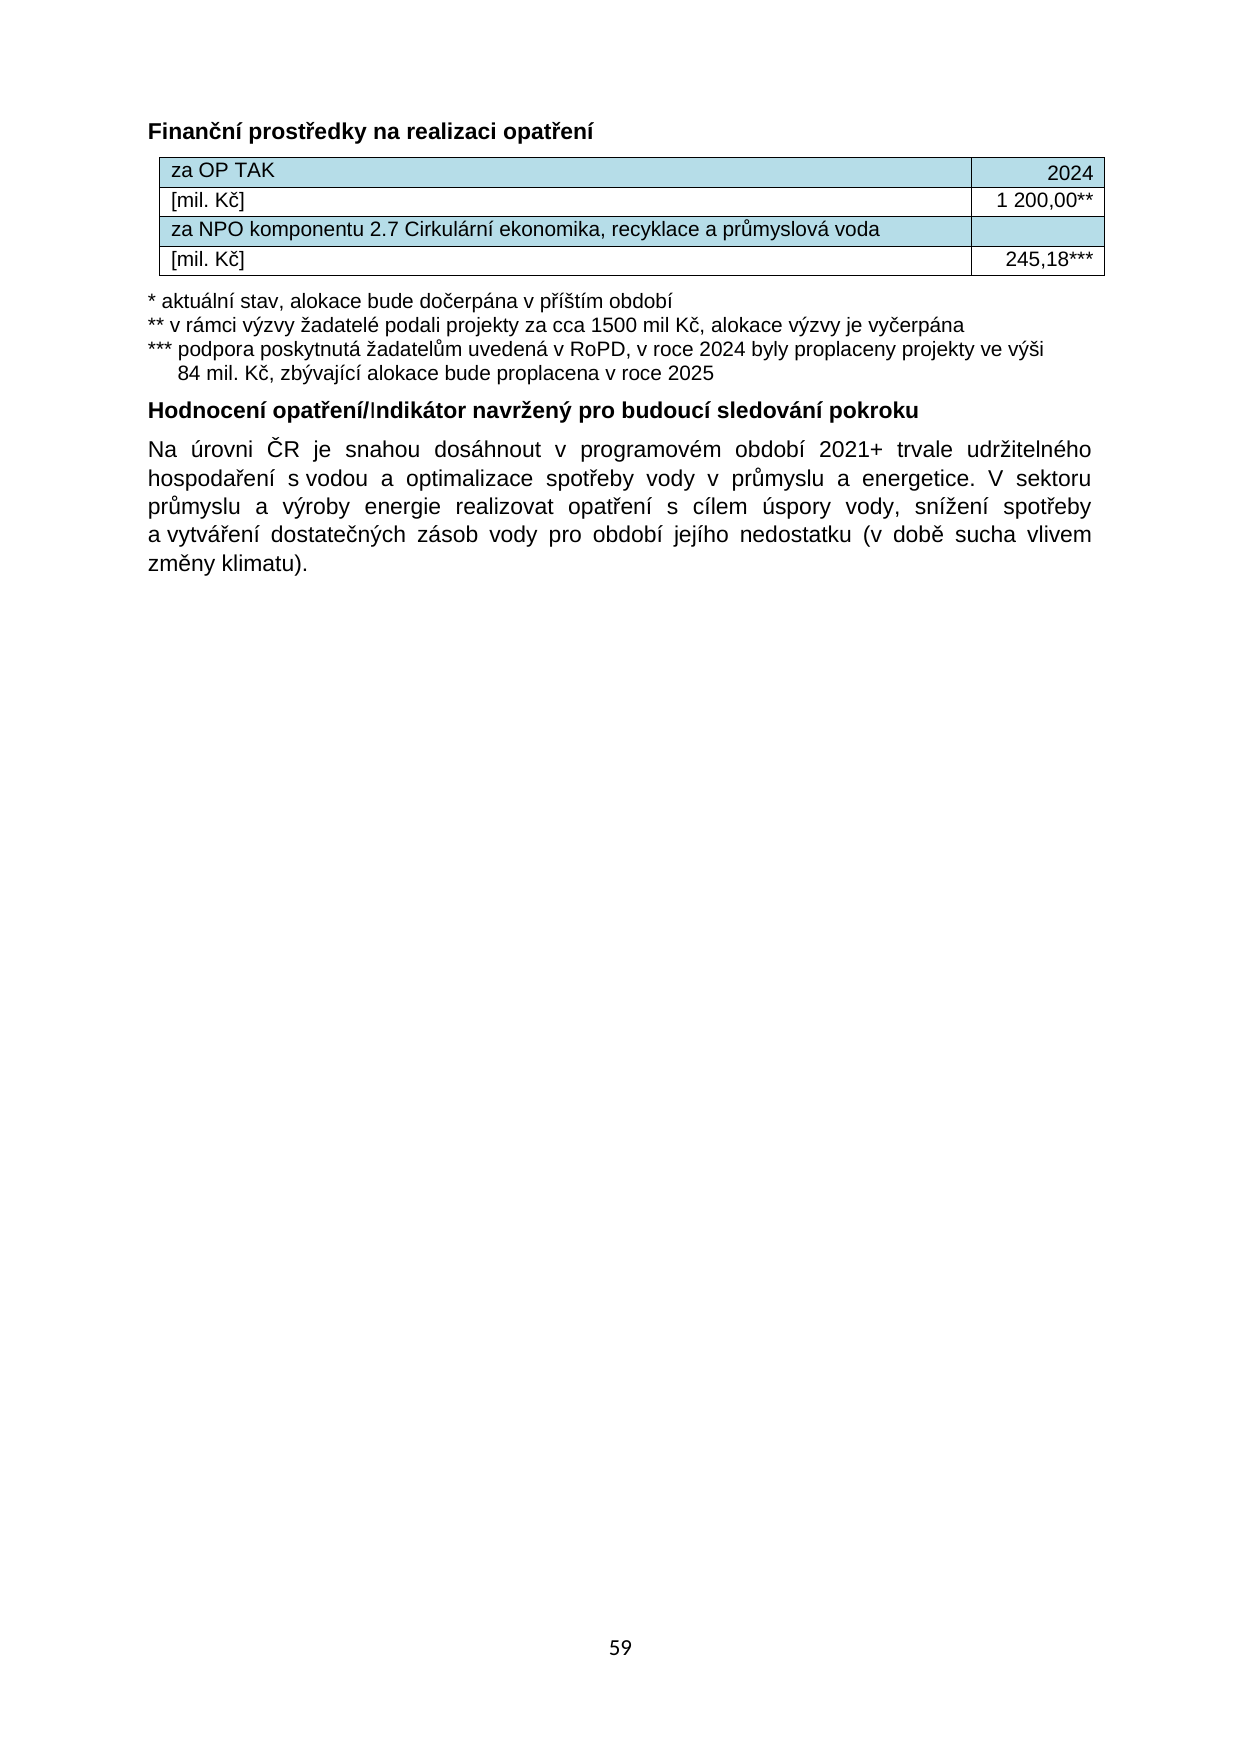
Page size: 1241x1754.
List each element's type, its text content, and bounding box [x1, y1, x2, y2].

text Hodnocení opatření/Indikátor navržený pro budoucí sledování pokroku [148, 397, 1092, 423]
table_cell 1 200,00** [972, 188, 1104, 216]
text *** podpora poskytnutá žadatelům uvedená v RoPD, v roce 2024 byly proplaceny projekty ve výši 84 mil. Kč, zbývající alokace bude proplacena v roce 2025 [148, 337, 1092, 385]
table_cell 245,18*** [972, 247, 1104, 275]
table_cell za NPO komponentu 2.7 Cirkulární ekonomika, recyklace a průmyslová voda [160, 217, 971, 246]
text Finanční prostředky na realizaci opatření [148, 118, 1092, 144]
table_cell [972, 217, 1104, 246]
table_cell [mil. Kč] [160, 188, 971, 216]
text Na úrovni ČR je snahou dosáhnout v programovém období 2021+ trvale udržitelného hospodaření s vodou a optimalizace spotřeby vody v průmyslu a energetice. V sektoru průmyslu a výroby energie realizovat opatření s cílem úspory vody, snížení spotřeby a vytváření dostatečných zásob vody pro období jejího nedostatku (v době sucha vlivem změny klimatu). [148, 436, 1092, 576]
table_header 2024 1 200* 245,18** [972, 158, 1104, 187]
table_cell [mil. Kč] [160, 247, 971, 275]
text * aktuální stav, alokace bude dočerpána v příštím období [148, 289, 1092, 313]
text ** v rámci výzvy žadatelé podali projekty za cca 1500 mil Kč, alokace výzvy je vyčerpána [148, 313, 1092, 337]
table_header za OP TAK [160, 158, 971, 187]
